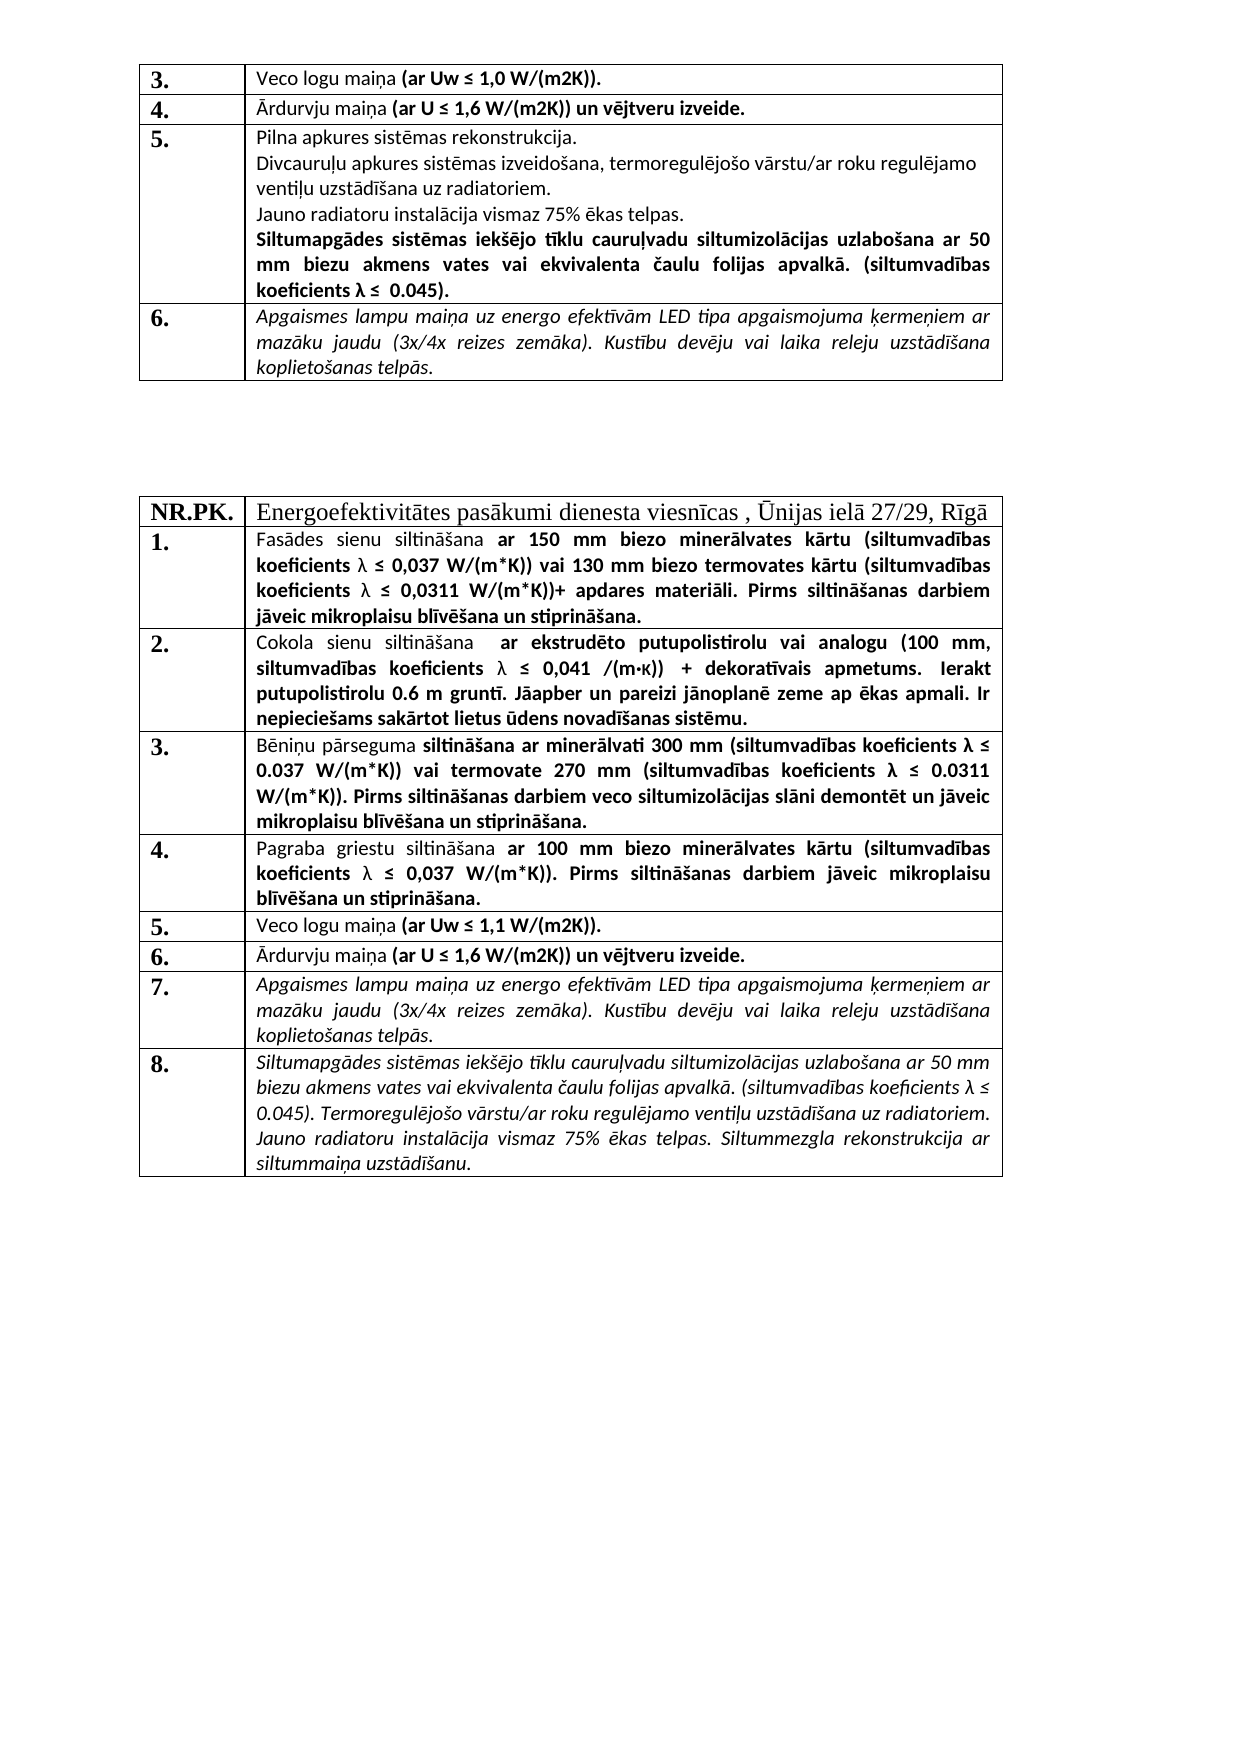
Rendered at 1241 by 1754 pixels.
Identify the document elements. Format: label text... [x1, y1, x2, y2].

table_cell Veco logu maiņa (ar Uw ≤ 1,1 W/(m2K)). [246, 912, 1002, 941]
table_cell Ārdurvju maiņa (ar U ≤ 1,6 W/(m2K)) un vējtveru izveide. [246, 942, 1002, 971]
table_cell 7. [140, 972, 244, 1048]
table_cell 4. [140, 95, 244, 123]
table_cell 3. [140, 65, 244, 94]
table_cell 6. [140, 942, 244, 971]
table_cell Cokola sienu siltināšana ar ekstrudēto putupolistirolu vai analogu (100 mm, siltumvadības koeficients λ ≤ 0,041 /(m·k)) + dekoratīvais apmetums. Ierakt putupolistirolu 0.6 m gruntī. Jāapber un pareizi jānoplanē zeme ap ēkas apmali. Ir nepieciešams sakārtot lietus ūdens novadīšanas sistēmu. [246, 629, 1002, 731]
table_cell 3. [140, 732, 244, 834]
table_cell 5. [140, 912, 244, 941]
table_header NR.PK. [140, 497, 244, 526]
table_cell Ārdurvju maiņa (ar U ≤ 1,6 W/(m2K)) un vējtveru izveide. [246, 95, 1002, 123]
table_cell Fasādes sienu siltināšana ar 150 mm biezo minerālvates kārtu (siltumvadības koeficients λ ≤ 0,037 W/(m*K)) vai 130 mm biezo termovates kārtu (siltumvadības koeficients λ ≤ 0,0311 W/(m*K))+ apdares materiāli. Pirms siltināšanas darbiem jāveic mikroplaisu blīvēšana un stiprināšana. [246, 527, 1002, 628]
table_cell Pagraba griestu siltināšana ar 100 mm biezo minerālvates kārtu (siltumvadības koeficients λ ≤ 0,037 W/(m*K)). Pirms siltināšanas darbiem jāveic mikroplaisu blīvēšana un stiprināšana. [246, 835, 1002, 911]
table_cell Apgaismes lampu maiņa uz energo efektīvām LED tipa apgaismojuma ķermeņiem ar mazāku jaudu (3x/4x reizes zemāka). Kustību devēju vai laika releju uzstādīšana koplietošanas telpās. [246, 972, 1002, 1048]
table_header Energoefektivitātes pasākumi dienesta viesnīcas , Ūnijas ielā 27/29, Rīgā [246, 497, 1002, 526]
table_cell Bēniņu pārseguma siltināšana ar minerālvati 300 mm (siltumvadības koeficients λ ≤ 0.037 W/(m*K)) vai termovate 270 mm (siltumvadības koeficients λ ≤ 0.0311 W/(m*K)). Pirms siltināšanas darbiem veco siltumizolācijas slāni demontēt un jāveic mikroplaisu blīvēšana un stiprināšana. [246, 732, 1002, 834]
table_cell Apgaismes lampu maiņa uz energo efektīvām LED tipa apgaismojuma ķermeņiem ar mazāku jaudu (3x/4x reizes zemāka). Kustību devēju vai laika releju uzstādīšana koplietošanas telpās. [246, 304, 1002, 380]
table_cell 2. [140, 629, 244, 731]
table_cell 1. [140, 527, 244, 628]
table_cell 6. [140, 304, 244, 380]
table_cell 4. [140, 835, 244, 911]
table_cell Pilna apkures sistēmas rekonstrukcija. Divcauruļu apkures sistēmas izveidošana, termoregulējošo vārstu/ar roku regulējamo ventiļu uzstādīšana uz radiatoriem. Jauno radiatoru instalācija vismaz 75% ēkas telpas. Siltumapgādes sistēmas iekšējo tīklu cauruļvadu siltumizolācijas uzlabošana ar 50 mm biezu akmens vates vai ekvivalenta čaulu folijas apvalkā. (siltumvadības koeficients λ ≤ 0.045). [246, 125, 1002, 302]
table_cell 5. [140, 125, 244, 302]
table_cell Veco logu maiņa (ar Uw ≤ 1,0 W/(m2K)). [246, 65, 1002, 94]
table_cell Siltumapgādes sistēmas iekšējo tīklu cauruļvadu siltumizolācijas uzlabošana ar 50 mm biezu akmens vates vai ekvivalenta čaulu folijas apvalkā. (siltumvadības koeficients λ ≤ 0.045). Termoregulējošo vārstu/ar roku regulējamo ventiļu uzstādīšana uz radiatoriem. Jauno radiatoru instalācija vismaz 75% ēkas telpas. Siltummezgla rekonstrukcija ar siltummaiņa uzstādīšanu. [246, 1049, 1002, 1176]
table_cell 8. [140, 1049, 244, 1176]
